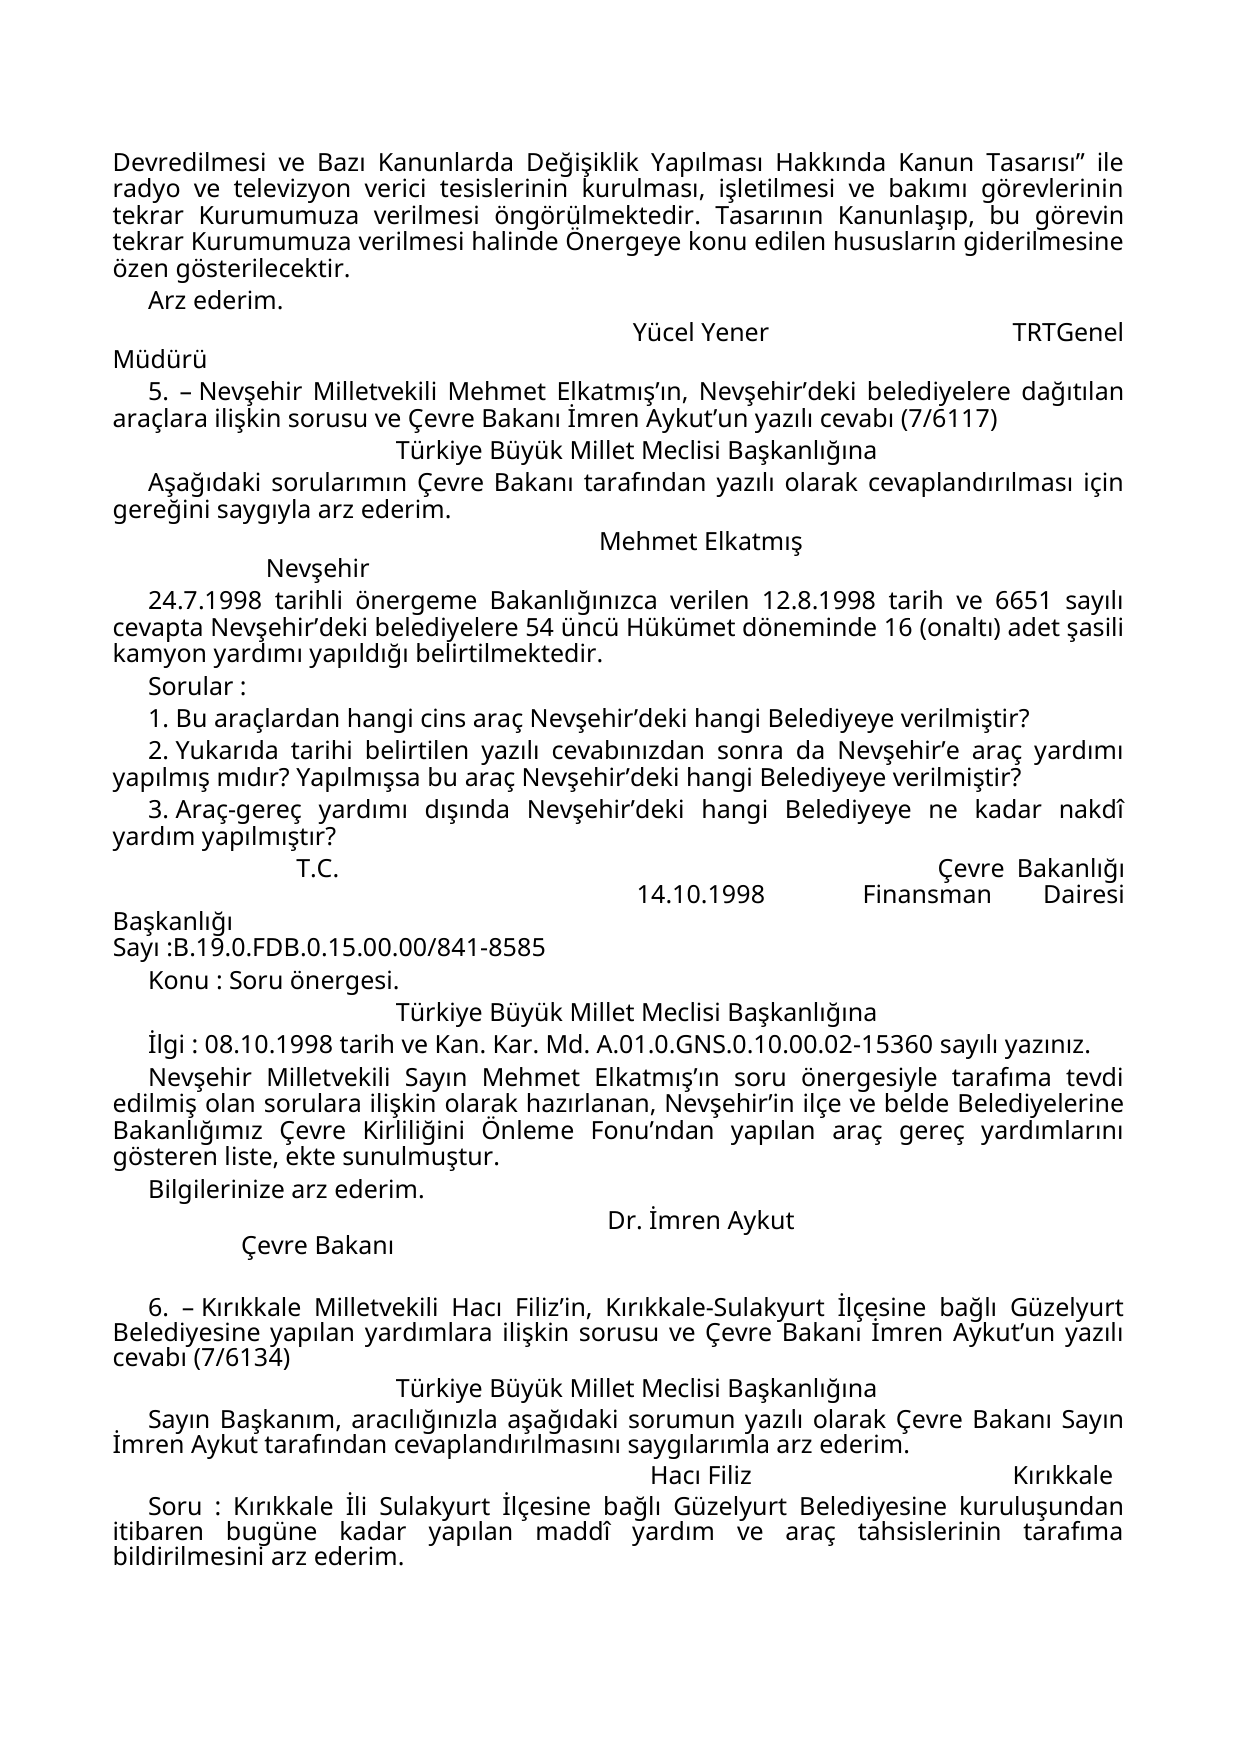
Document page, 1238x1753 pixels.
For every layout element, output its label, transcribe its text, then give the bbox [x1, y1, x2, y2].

text Türkiye Büyük Millet Meclisi Başkanlığına [112, 1377, 1125, 1402]
text 2. Yukarıda tarihi belirtilen yazılı cevabınızdan sonra da Nevşehir’e araç yardımı yapılmış mıdır? Yapılmışsa bu araç Nevşehir’deki hangi Belediyeye verilmiştir? [112, 738, 1125, 791]
text Mehmet Elkatmış Nevşehir [112, 529, 1125, 582]
text Nevşehir Milletvekili Sayın Mehmet Elkatmış’ın soru önergesiyle tarafıma tevdi edilmiş olan sorulara ilişkin olarak hazırlanan, Nevşehir’in ilçe ve belde Belediyelerine Bakanlığımız Çevre Kirliliğini Önleme Fonu’ndan yapılan araç gereç yardımlarını gösteren liste, ekte sunulmuştur. [112, 1065, 1125, 1171]
text Sorular : [112, 674, 1125, 700]
text Bilgilerinize arz ederim. [112, 1177, 1125, 1203]
text Konu : Soru önergesi. [112, 968, 1125, 994]
text İlgi : 08.10.1998 tarih ve Kan. Kar. Md. A.01.0.GNS.0.10.00.02-15360 sayılı yazınız. [112, 1033, 1125, 1059]
text 6. – Kırıkkale Milletvekili Hacı Filiz’in, Kırıkkale-Sulakyurt İlçesine bağlı Güzelyurt Belediyesine yapılan yardımlara ilişkin sorusu ve Çevre Bakanı İmren Aykut’un yazılı cevabı (7/6134) [112, 1296, 1125, 1371]
text Türkiye Büyük Millet Meclisi Başkanlığına [112, 1000, 1125, 1027]
text T.C. Çevre Bakanlığı 14.10.1998 Finansman Dairesi Başkanlığı Sayı :B.19.0.FDB.0.15.00.00/841-8585 [112, 856, 1125, 962]
text Arz ederim. [112, 288, 1125, 315]
text Hacı Filiz Kırıkkale [112, 1464, 1125, 1489]
text Aşağıdaki sorularımın Çevre Bakanı tarafından yazılı olarak cevaplandırılması için gereğini saygıyla arz ederim. [112, 471, 1125, 524]
text Yücel Yener TRTGenel Müdürü [112, 321, 1125, 373]
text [112, 150, 1125, 282]
text Türkiye Büyük Millet Meclisi Başkanlığına [112, 438, 1125, 465]
text Sayın Başkanım, aracılığınızla aşağıdaki sorumun yazılı olarak Çevre Bakanı Sayın İmren Aykut tarafından cevaplandırılmasını saygılarımla arz ederim. [112, 1408, 1125, 1458]
text 3. Araç-gereç yardımı dışında Nevşehir’deki hangi Belediyeye ne kadar nakdî yardım yapılmıştır? [112, 797, 1125, 850]
text 1. Bu araçlardan hangi cins araç Nevşehir’deki hangi Belediyeye verilmiştir? [112, 706, 1125, 733]
text 24.7.1998 tarihli önergeme Bakanlığınızca verilen 12.8.1998 tarih ve 6651 sayılı cevapta Nevşehir’deki belediyelere 54 üncü Hükümet döneminde 16 (onaltı) adet şasili kamyon yardımı yapıldığı belirtilmektedir. [112, 588, 1125, 668]
text Dr. İmren Aykut Çevre Bakanı [112, 1209, 1125, 1259]
text 5. – Nevşehir Milletvekili Mehmet Elkatmış’ın, Nevşehir’deki belediyelere dağıtılan araçlara ilişkin sorusu ve Çevre Bakanı İmren Aykut’un yazılı cevabı (7/6117) [112, 379, 1125, 432]
text Soru : Kırıkkale İli Sulakyurt İlçesine bağlı Güzelyurt Belediyesine kuruluşundan itibaren bugüne kadar yapılan maddî yardım ve araç tahsislerinin tarafıma bildirilmesini arz ederim. [112, 1495, 1125, 1570]
